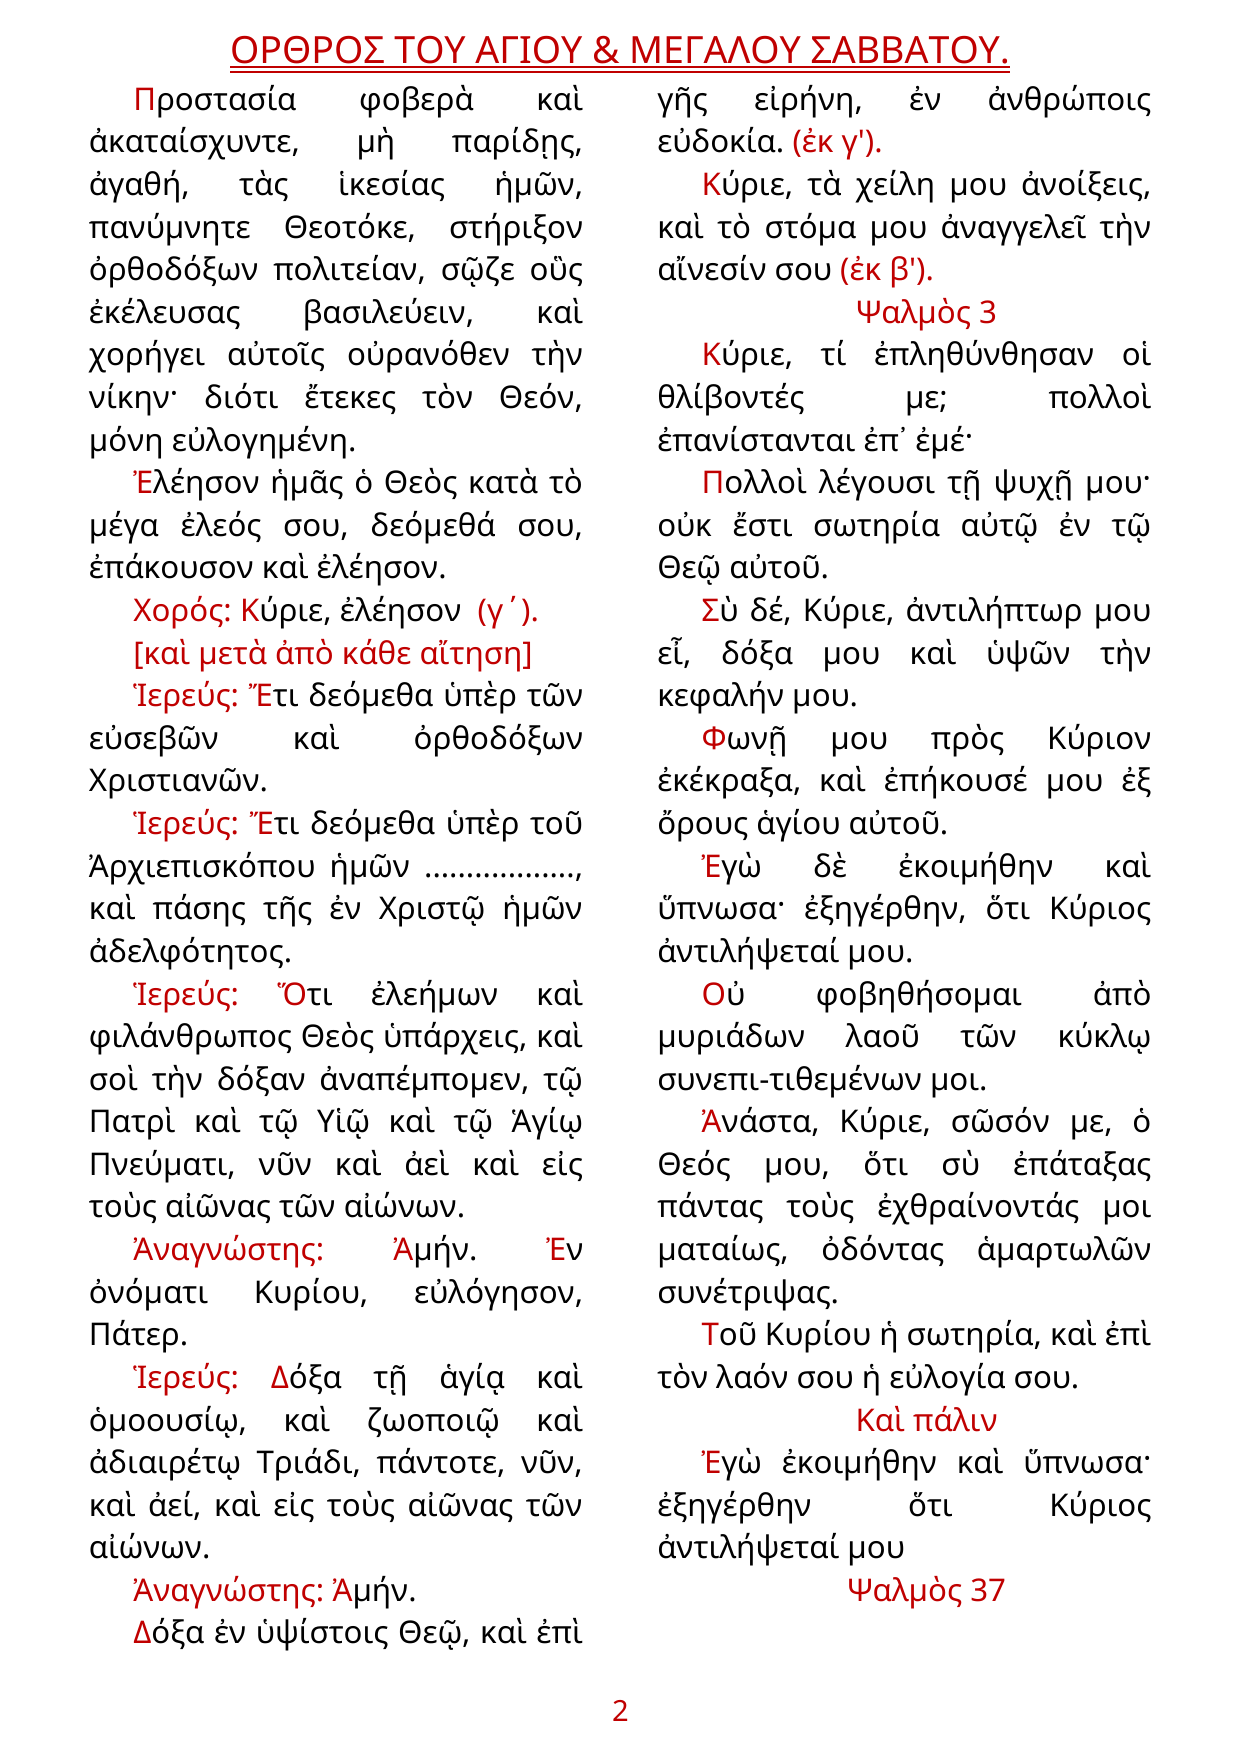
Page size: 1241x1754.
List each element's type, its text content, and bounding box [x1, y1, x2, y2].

text Ἀναγνώστης: Ἀμήν. [89, 1568, 583, 1611]
text Πολλοὶ λέγουσι τῇ ψυχῇ μου· οὐκ ἔστι σωτηρία αὐτῷ ἐν τῷ Θεῷ αὐτοῦ. [657, 460, 1152, 588]
text Προστασία φοβερὰ καὶ ἀκαταίσχυντε, μὴ παρίδῃς, ἀγαθή, τὰς ἱκεσίας ἡμῶν, πανύμνητε Θεοτόκε, στήριξον ὀρθοδόξων πολιτείαν, σῷζε οὓς ἐκέλευσας βασιλεύειν, καὶ χορήγει αὐτοῖς οὐρανόθεν τὴν νίκην· διότι ἔτεκες τὸν Θεόν, μόνη εὐλογημένη. [89, 77, 583, 460]
text Κύριε, τί ἐπληθύνθησαν οἱ θλίβοντές με; πολλοὶ ἐπανίστανται ἐπ᾿ ἐμέ· [657, 332, 1152, 460]
text Φωνῇ μου πρὸς Κύριον ἐκέκραξα, καὶ ἐπήκουσέ μου ἐξ ὄρους ἁγίου αὐτοῦ. [657, 716, 1152, 844]
text Καὶ πάλιν [657, 1397, 1152, 1440]
text Ἐλέησον ἡμᾶς ὁ Θεὸς κατὰ τὸ μέγα ἐλεός σου, δεόμεθά σου, ἐπάκουσον καὶ ἐλέησον. [89, 460, 583, 588]
text Τοῦ Κυρίου ἡ σωτηρία, καὶ ἐπὶ τὸν λαόν σου ἡ εὐλογία σου. [657, 1312, 1152, 1397]
text Δόξα ἐν ὑψίστοις Θεῷ, καὶ ἐπὶ γῆς εἰρήνη, ἐν ἀνθρώποις εὐδοκία. (ἐκ γ'). [89, 1611, 583, 1653]
text Ψαλμὸς 37 [657, 1568, 1152, 1611]
text Κύριε, τὰ χείλη μου ἀνοίξεις, καὶ τὸ στόμα μου ἀναγγελεῖ τὴν αἴνεσίν σου (ἐκ β'). [657, 162, 1152, 290]
text Οὐ φοβηθήσομαι ἀπὸ μυριάδων λαοῦ τῶν κύκλῳ συνεπι-τιθεμένων μοι. [657, 971, 1152, 1099]
text Ψαλμὸς 3 [657, 290, 1152, 332]
text Ἱερεύς: Δόξα τῇ ἁγίᾳ καὶ ὁμοουσίῳ, καὶ ζωοποιῷ καὶ ἀδιαιρέτῳ Τριάδι, πάντοτε, νῦν, καὶ ἀεί, καὶ εἰς τοὺς αἰῶνας τῶν αἰώνων. [89, 1355, 583, 1568]
text Ἐγὼ δὲ ἐκοιμήθην καὶ ὕπνωσα· ἐξηγέρθην, ὅτι Κύριος ἀντιλήψεταί μου. [657, 844, 1152, 971]
text Ἱερεύς: Ἔτι δεόμεθα ὑπὲρ τῶν εὐσεβῶν καὶ ὀρθοδόξων Χριστιανῶν. [89, 673, 583, 801]
text Σὺ δέ, Κύριε, ἀντιλήπτωρ μου εἶ, δόξα μου καὶ ὑψῶν τὴν κεφαλήν μου. [657, 588, 1152, 716]
text [καὶ μετὰ ἀπὸ κάθε αἴτηση] [89, 631, 583, 673]
text Ἀναγνώστης: Ἀμήν. Ἐν ὀνόματι Κυρίου, εὐλόγησον, Πάτερ. [89, 1227, 583, 1355]
text Χορός: Κύριε, ἐλέησον (γ΄). [89, 588, 583, 631]
text Ἐγὼ ἐκοιμήθην καὶ ὕπνωσα· ἐξηγέρθην ὅτι Κύριος ἀντιλήψεταί μου [657, 1440, 1152, 1568]
text Δόξα ἐν ὑψίστοις Θεῷ, καὶ ἐπὶ γῆς εἰρήνη, ἐν ἀνθρώποις εὐδοκία. (ἐκ γ'). [657, 77, 1152, 162]
text Ἀνάστα, Κύριε, σῶσόν με, ὁ Θεός μου, ὅτι σὺ ἐπάταξας πάντας τοὺς ἐχθραίνοντάς μοι ματαίως, ὀδόντας ἁμαρτωλῶν συνέτριψας. [657, 1099, 1152, 1312]
text Ἱερεύς: Ἔτι δεόμεθα ὑπὲρ τοῦ Ἀρχιεπισκόπου ἡμῶν .................., καὶ πάσης τῆς ἐν Χριστῷ ἡμῶν ἀδελφότητος. [89, 801, 583, 971]
text Ἱερεύς: Ὅτι ἐλεήμων καὶ φιλάνθρωπος Θεὸς ὑπάρχεις, καὶ σοὶ τὴν δόξαν ἀναπέμπομεν, τῷ Πατρὶ καὶ τῷ Υἱῷ καὶ τῷ Ἁγίῳ Πνεύματι, νῦν καὶ ἀεὶ καὶ εἰς τοὺς αἰῶνας τῶν αἰώνων. [89, 971, 583, 1227]
